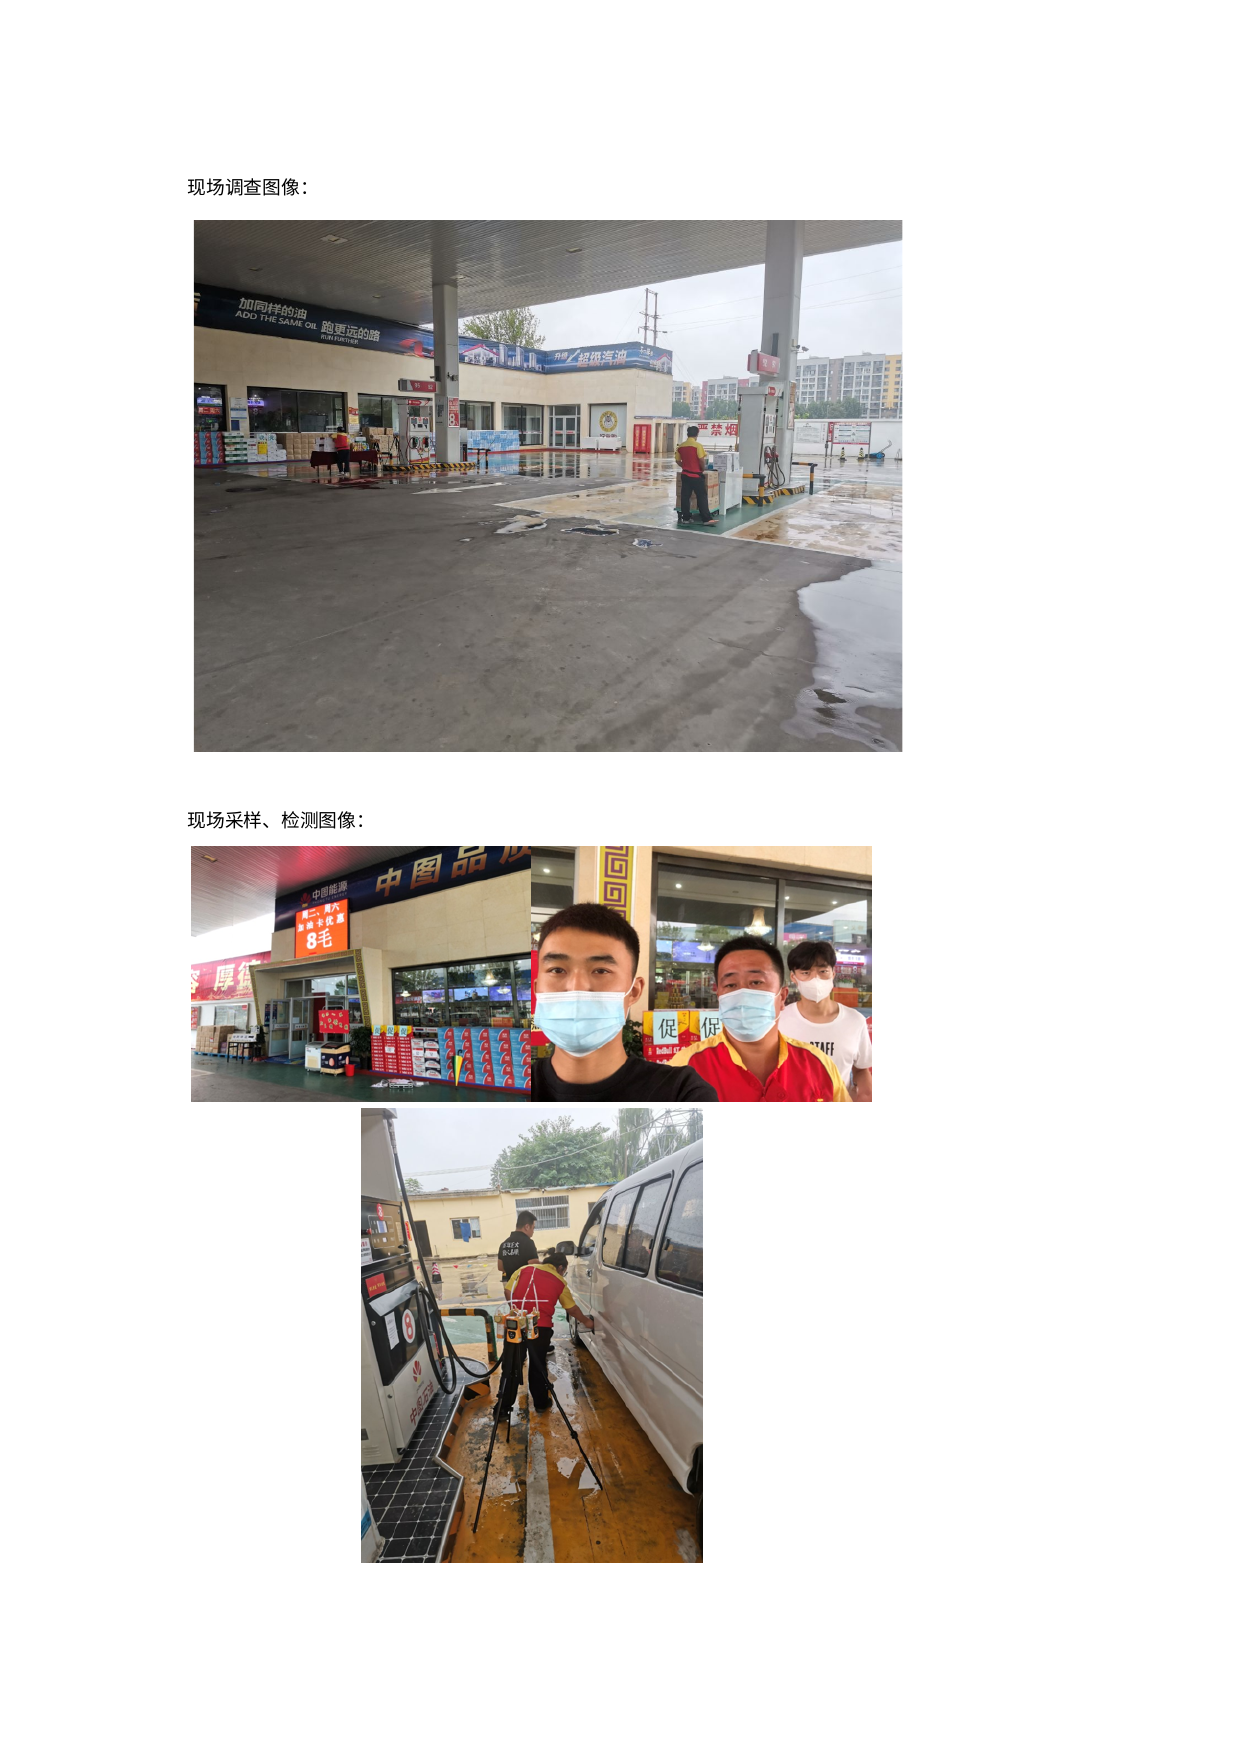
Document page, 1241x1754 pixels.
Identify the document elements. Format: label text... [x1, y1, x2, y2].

picture [193, 220, 903, 752]
picture [187, 835, 880, 1568]
text 现场采样、检测图像： [187, 803, 1053, 835]
text 现场调查图像： [187, 170, 1053, 202]
